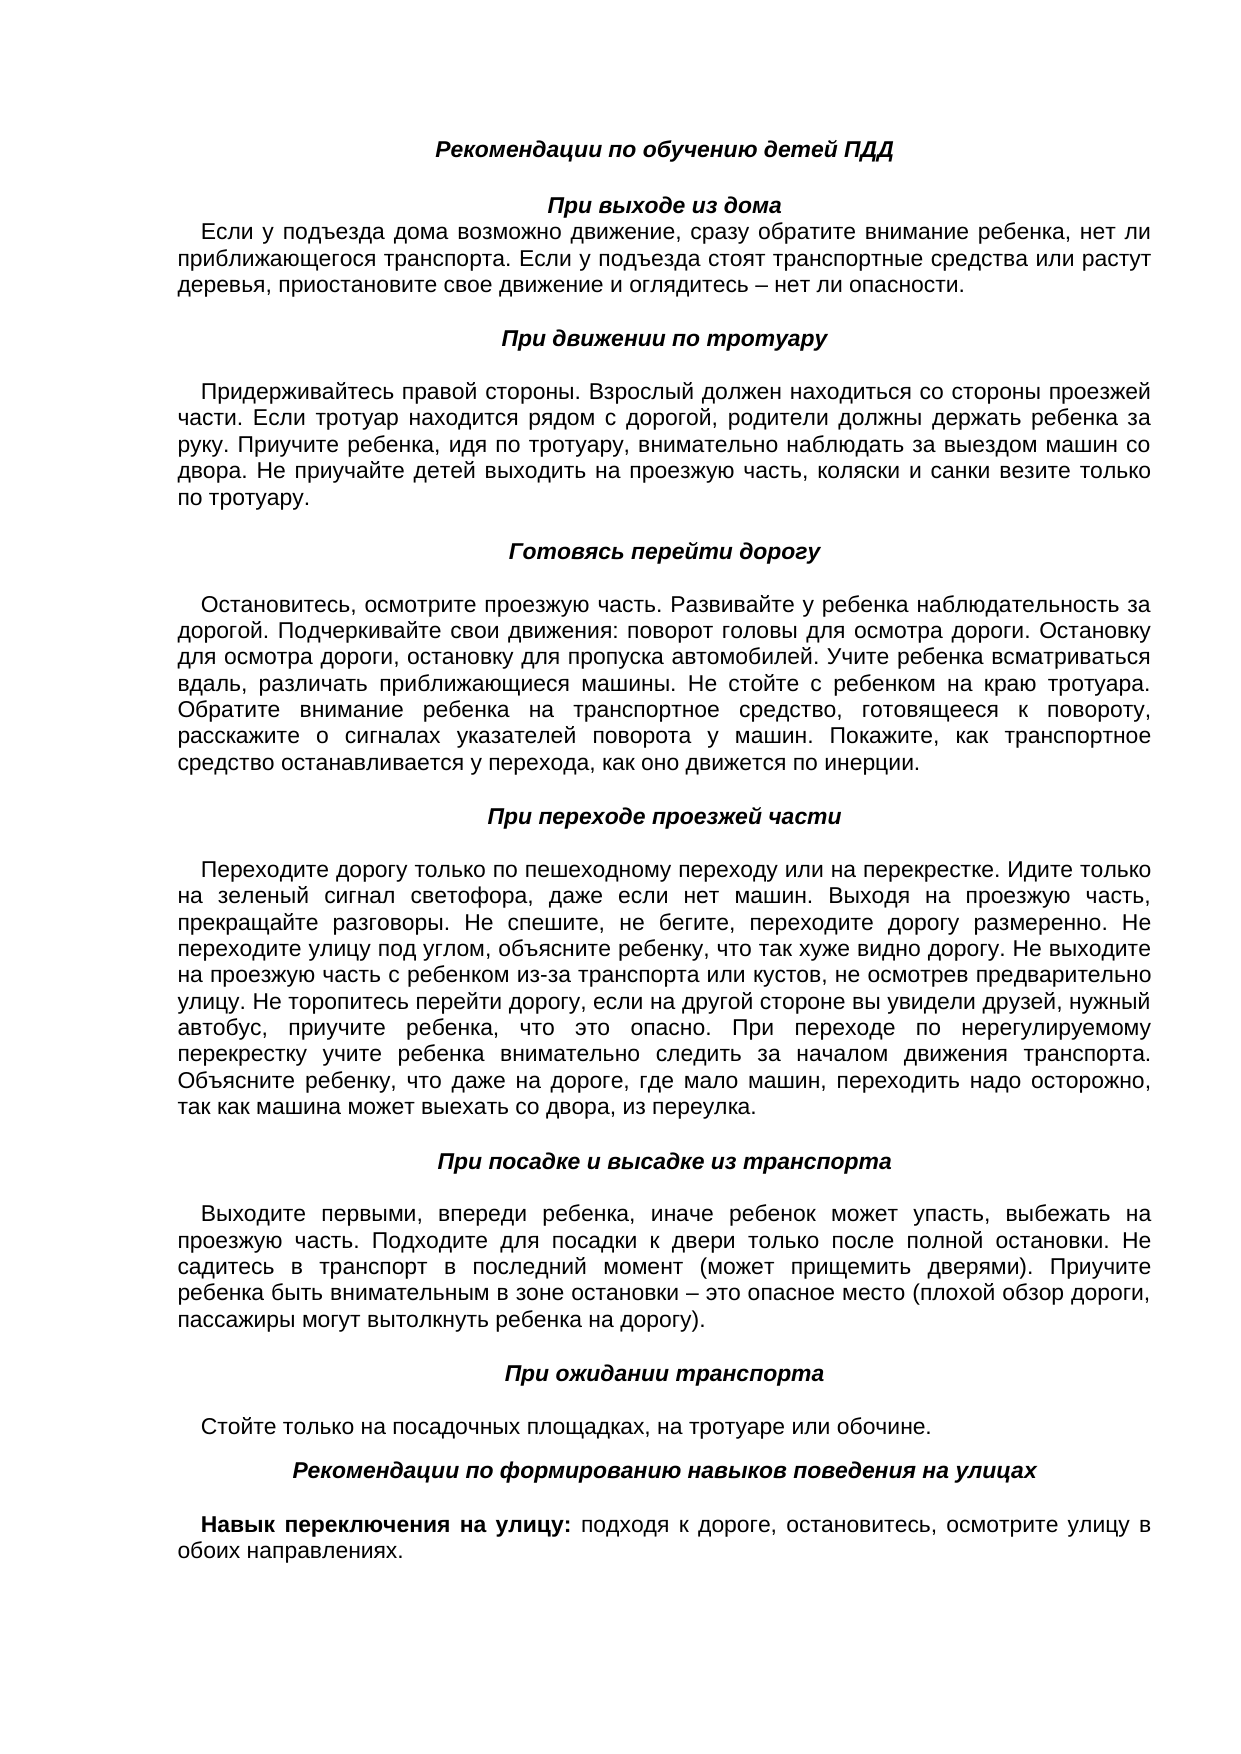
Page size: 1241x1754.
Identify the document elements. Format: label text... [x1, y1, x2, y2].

text Если у подъезда дома возможно движение, сразу обратите внимание ребенка, нет ли приближающегося транспорта. Если у подъезда стоят транспортные средства или растут деревья, приостановите свое движение и оглядитесь – нет ли опасности. [177, 218, 1152, 297]
text Стойте только на посадочных площадках, на тротуаре или обочине. [177, 1413, 1152, 1439]
text При переходе проезжей части [177, 801, 1152, 829]
text Рекомендации по формированию навыков поведения на улицах [177, 1439, 1152, 1483]
text При выходе из дома [177, 190, 1152, 218]
text При движении по тротуару [177, 323, 1152, 352]
text Навык переключения на улицу: подходя к дороге, остановитесь, осмотрите улицу в обоих направлениях. [177, 1511, 1152, 1564]
text При ожидании транспорта [177, 1358, 1152, 1387]
text Рекомендации по обучению детей ПДД [177, 118, 1152, 162]
text Переходите дорогу только по пешеходному переходу или на перекрестке. Идите только на зеленый сигнал светофора, даже если нет машин. Выходя на проезжую часть, прекращайте разговоры. Не спешите, не бегите, переходите дорогу размеренно. Не переходите улицу под углом, объясните ребенку, что так хуже видно дорогу. Не выходите на проезжую часть с ребенком из-за транспорта или кустов, не осмотрев предварительно улицу. Не торопитесь перейти дорогу, если на другой стороне вы увидели друзей, нужный автобус, приучите ребенка, что это опасно. При переходе по нерегулируемому перекрестку учите ребенка внимательно следить за началом движения транспорта. Объясните ребенку, что даже на дороге, где мало машин, переходить надо осторожно, так как машина может выехать со двора, из переулка. [177, 856, 1152, 1119]
text При посадке и высадке из транспорта [177, 1146, 1152, 1174]
text Выходите первыми, впереди ребенка, иначе ребенок может упасть, выбежать на проезжую часть. Подходите для посадки к двери только после полной остановки. Не садитесь в транспорт в последний момент (может прищемить дверями). Приучите ребенка быть внимательным в зоне остановки – это опасное место (плохой обзор дороги, пассажиры могут вытолкнуть ребенка на дорогу). [177, 1200, 1152, 1332]
text Остановитесь, осмотрите проезжую часть. Развивайте у ребенка наблюдательность за дорогой. Подчеркивайте свои движения: поворот головы для осмотра дороги. Остановку для осмотра дороги, остановку для пропуска автомобилей. Учите ребенка всматриваться вдаль, различать приближающиеся машины. Не стойте с ребенком на краю тротуара. Обратите внимание ребенка на транспортное средство, готовящееся к повороту, расскажите о сигналах указателей поворота у машин. Покажите, как транспортное средство останавливается у перехода, как оно движется по инерции. [177, 591, 1152, 775]
text Готовясь перейти дорогу [177, 536, 1152, 564]
text Придерживайтесь правой стороны. Взрослый должен находиться со стороны проезжей части. Если тротуар находится рядом с дорогой, родители должны держать ребенка за руку. Приучите ребенка, идя по тротуару, внимательно наблюдать за выездом машин со двора. Не приучайте детей выходить на проезжую часть, коляски и санки везите только по тротуару. [177, 378, 1152, 510]
